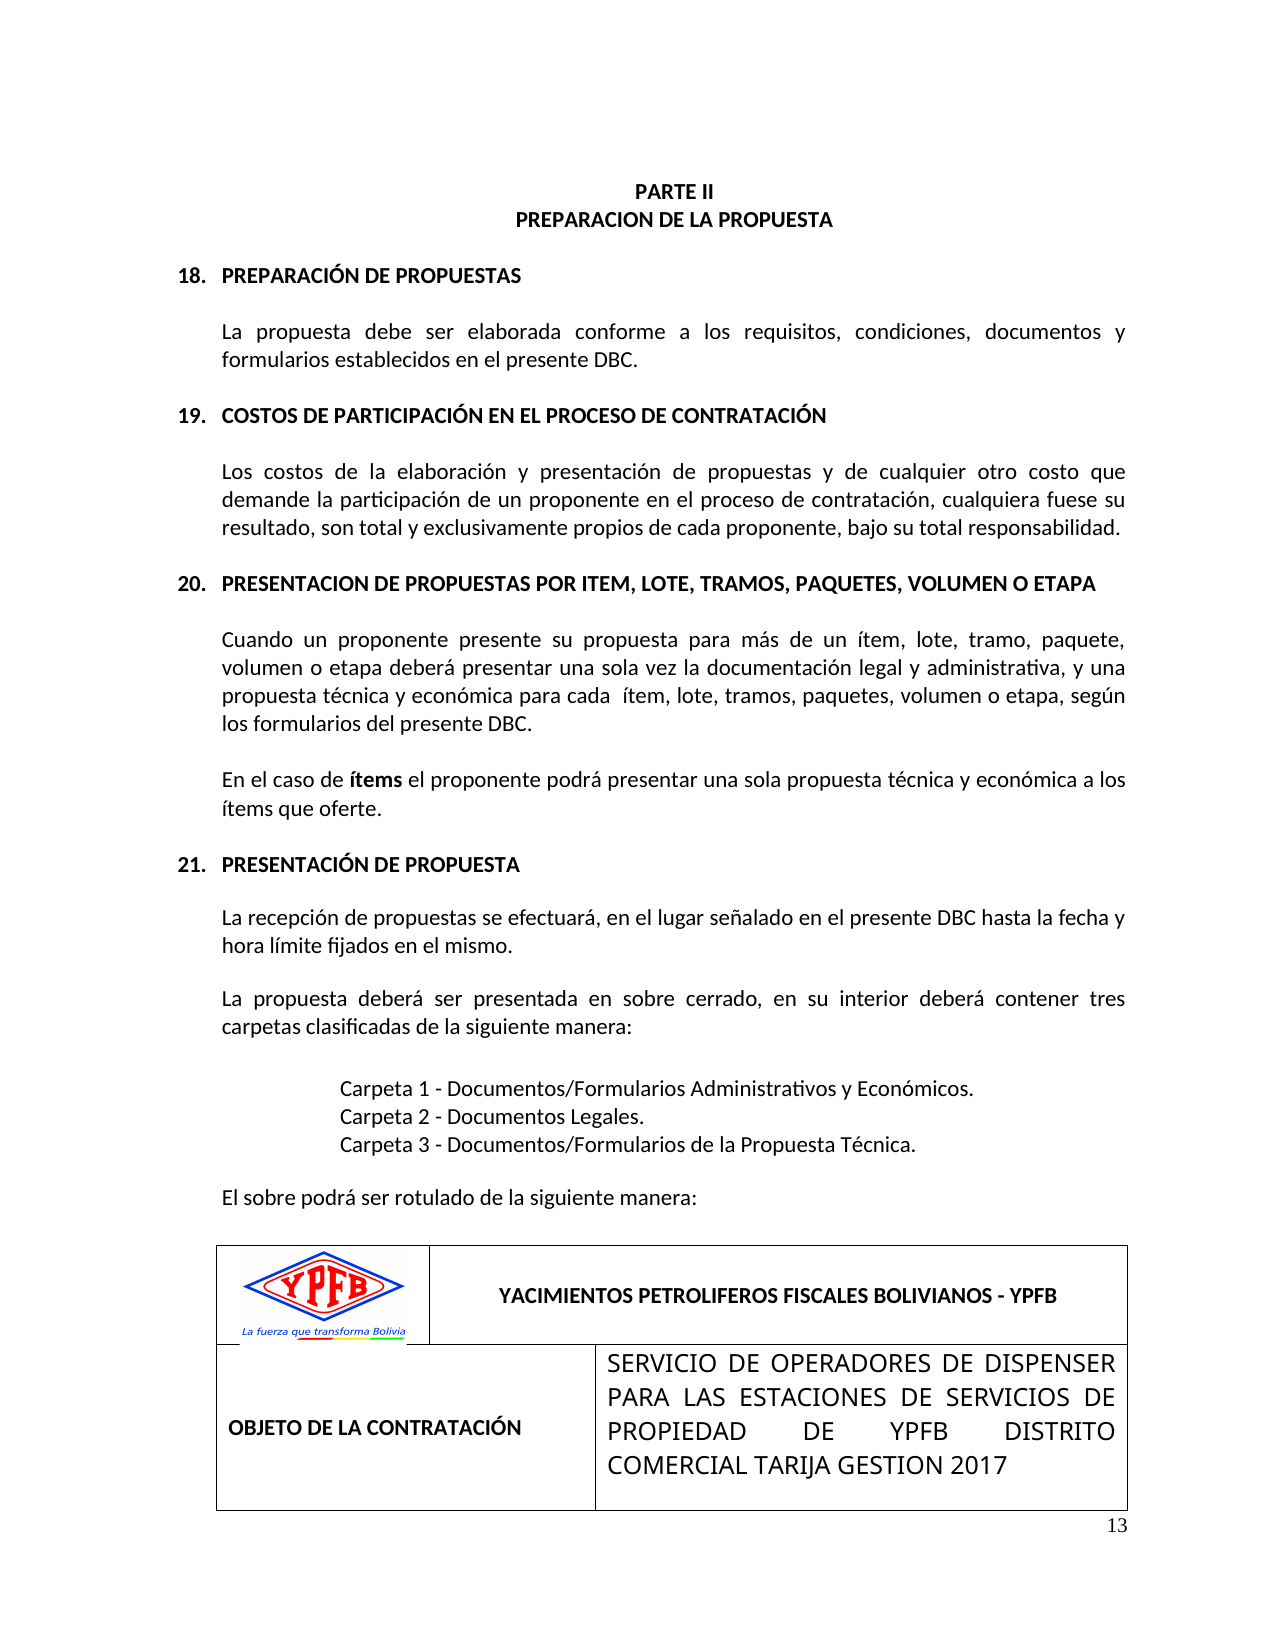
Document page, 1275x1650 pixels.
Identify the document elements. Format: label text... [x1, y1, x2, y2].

list Cuando un proponente presente su propuesta para más de un ítem, lote, tramo, paquete, volumen o etapa deberá presentar una sola vez la documentación legal y administrativa, y una propuesta técnica y económica para cada ítem, lote, tramos, paquetes, volumen o etapa, según los formularios del presente DBC. [222, 626, 1127, 738]
list Carpeta 1 - Documentos/Formularios Administrativos y Económicos. [340, 1074, 1127, 1102]
text El sobre podrá ser rotulado de la siguiente manera: [222, 1183, 1127, 1211]
text PREPARACION DE LA PROPUESTA [177, 205, 1127, 233]
list Carpeta 2 - Documentos Legales. [340, 1102, 1127, 1130]
table_header [407, 1246, 429, 1344]
table_cell SERVICIO DE OPERADORES DE DISPENSER PARA LAS ESTACIONES DE SERVICIOS DE PROPIEDAD DE YPFB DISTRITO COMERCIAL TARIJA GESTION 2017 [596, 1345, 1127, 1509]
list PRESENTACIÓN DE PROPUESTA [177, 850, 1127, 878]
text La recepción de propuestas se efectuará, en el lugar señalado en el presente DBC hasta la fecha y hora límite fijados en el mismo. [222, 903, 1127, 959]
list COSTOS DE PARTICIPACIÓN EN EL PROCESO DE CONTRATACIÓN [177, 401, 1127, 429]
table_header [217, 1246, 239, 1344]
table_header YACIMIENTOS PETROLIFEROS FISCALES BOLIVIANOS - YPFB [430, 1246, 1127, 1344]
text La propuesta deberá ser presentada en sobre cerrado, en su interior deberá contener tres carpetas clasificadas de la siguiente manera: [222, 984, 1127, 1040]
list Carpeta 3 - Documentos/Formularios de la Propuesta Técnica. [340, 1130, 1127, 1158]
text PARTE II [177, 177, 1127, 205]
picture [239, 1246, 407, 1345]
text La propuesta debe ser elaborada conforme a los requisitos, condiciones, documentos y formularios establecidos en el presente DBC. [222, 317, 1127, 373]
table_cell OBJETO DE LA CONTRATACIÓN [217, 1345, 595, 1509]
list PRESENTACION DE PROPUESTAS POR ITEM, LOTE, TRAMOS, PAQUETES, VOLUMEN O ETAPA [177, 569, 1127, 597]
text Los costos de la elaboración y presentación de propuestas y de cualquier otro costo que demande la participación de un proponente en el proceso de contratación, cualquiera fuese su resultado, son total y exclusivamente propios de cada proponente, bajo su total responsabilidad. [222, 457, 1127, 541]
list En el caso de ítems el proponente podrá presentar una sola propuesta técnica y económica a los ítems que oferte. [222, 766, 1127, 822]
list PREPARACIÓN DE PROPUESTAS [177, 261, 1127, 289]
